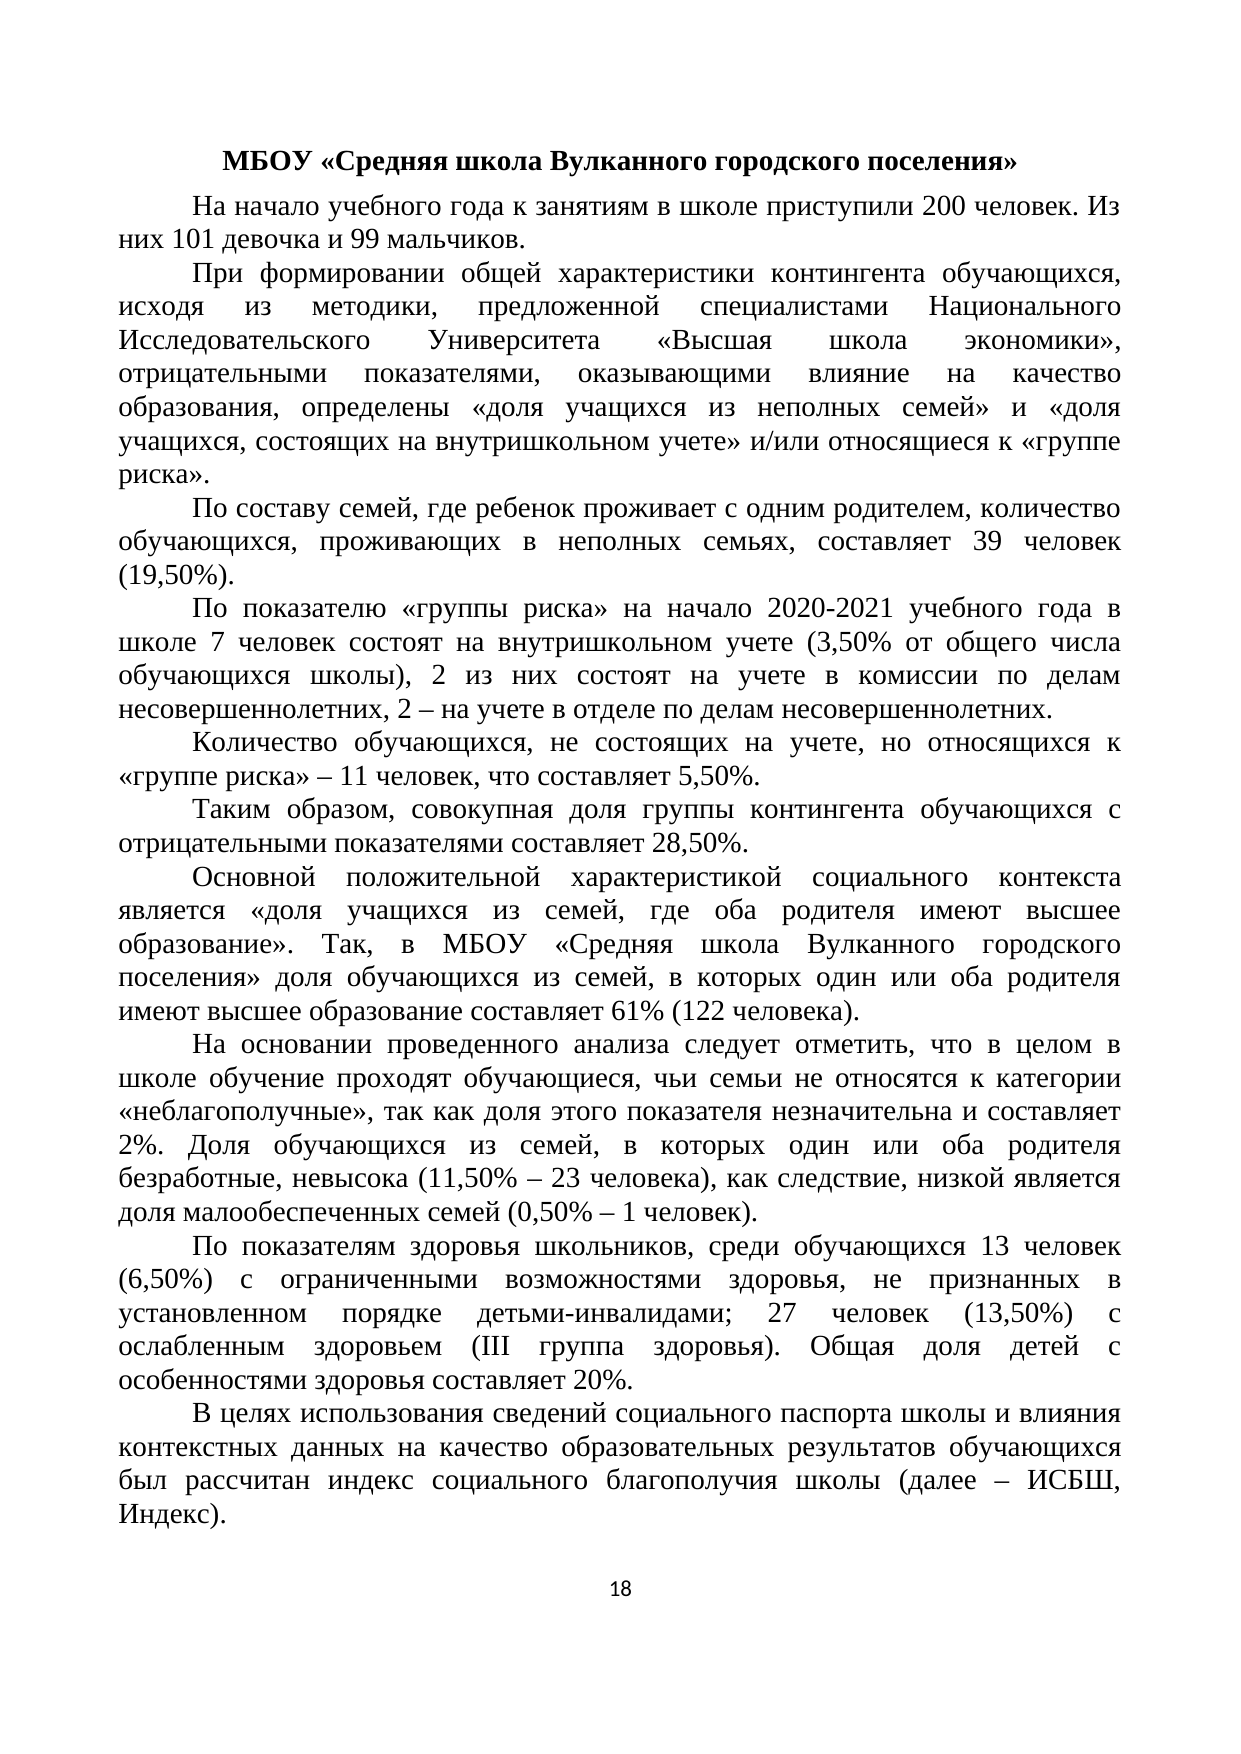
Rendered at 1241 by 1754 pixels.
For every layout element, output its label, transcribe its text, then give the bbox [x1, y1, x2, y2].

text По показателю «группы риска» на начало 2020-2021 учебного года в школе 7 человек состоят на внутришкольном учете (3,50% от общего числа обучающихся школы), 2 из них состоят на учете в комиссии по делам несовершеннолетних, 2 – на учете в отделе по делам несовершеннолетних. [118, 590, 1122, 724]
text В целях использования сведений социального паспорта школы и влияния контекстных данных на качество образовательных результатов обучающихся был рассчитан индекс социального благополучия школы (далее – ИСБШ, Индекс). [118, 1395, 1122, 1529]
text При формировании общей характеристики контингента обучающихся, исходя из методики, предложенной специалистами Национального Исследовательского Университета «Высшая школа экономики», отрицательными показателями, оказывающими влияние на качество образования, определены «доля учащихся из неполных семей» и «доля учащихся, состоящих на внутришкольном учете» и/или относящиеся к «группе риска». [118, 255, 1122, 490]
text На начало учебного года к занятиям в школе приступили 200 человек. Из них 101 девочка и 99 мальчиков. [118, 188, 1122, 255]
text Таким образом, совокупная доля группы контингента обучающихся с отрицательными показателями составляет 28,50%. [118, 792, 1122, 859]
text По составу семей, где ребенок проживает с одним родителем, количество обучающихся, проживающих в неполных семьях, составляет 39 человек (19,50%). [118, 490, 1122, 590]
text На основании проведенного анализа следует отметить, что в целом в школе обучение проходят обучающиеся, чьи семьи не относятся к категории «неблагополучные», так как доля этого показателя незначительна и составляет 2%. Доля обучающихся из семей, в которых один или оба родителя безработные, невысока (11,50% – 23 человека), как следствие, низкой является доля малообеспеченных семей (0,50% – 1 человек). [118, 1026, 1122, 1228]
text По показателям здоровья школьников, среди обучающихся 13 человек (6,50%) с ограниченными возможностями здоровья, не признанных в установленном порядке детьми-инвалидами; 27 человек (13,50%) с ослабленным здоровьем (III группа здоровья). Общая доля детей с особенностями здоровья составляет 20%. [118, 1228, 1122, 1395]
text Основной положительной характеристикой социального контекста является «доля учащихся из семей, где оба родителя имеют высшее образование». Так, в МБОУ «Средняя школа Вулканного городского поселения» доля обучающихся из семей, в которых один или оба родителя имеют высшее образование составляет 61% (122 человека). [118, 859, 1122, 1026]
subtitle МБОУ «Средняя школа Вулканного городского поселения» [118, 143, 1122, 177]
text Количество обучающихся, не состоящих на учете, но относящихся к «группе риска» – 11 человек, что составляет 5,50%. [118, 724, 1122, 792]
